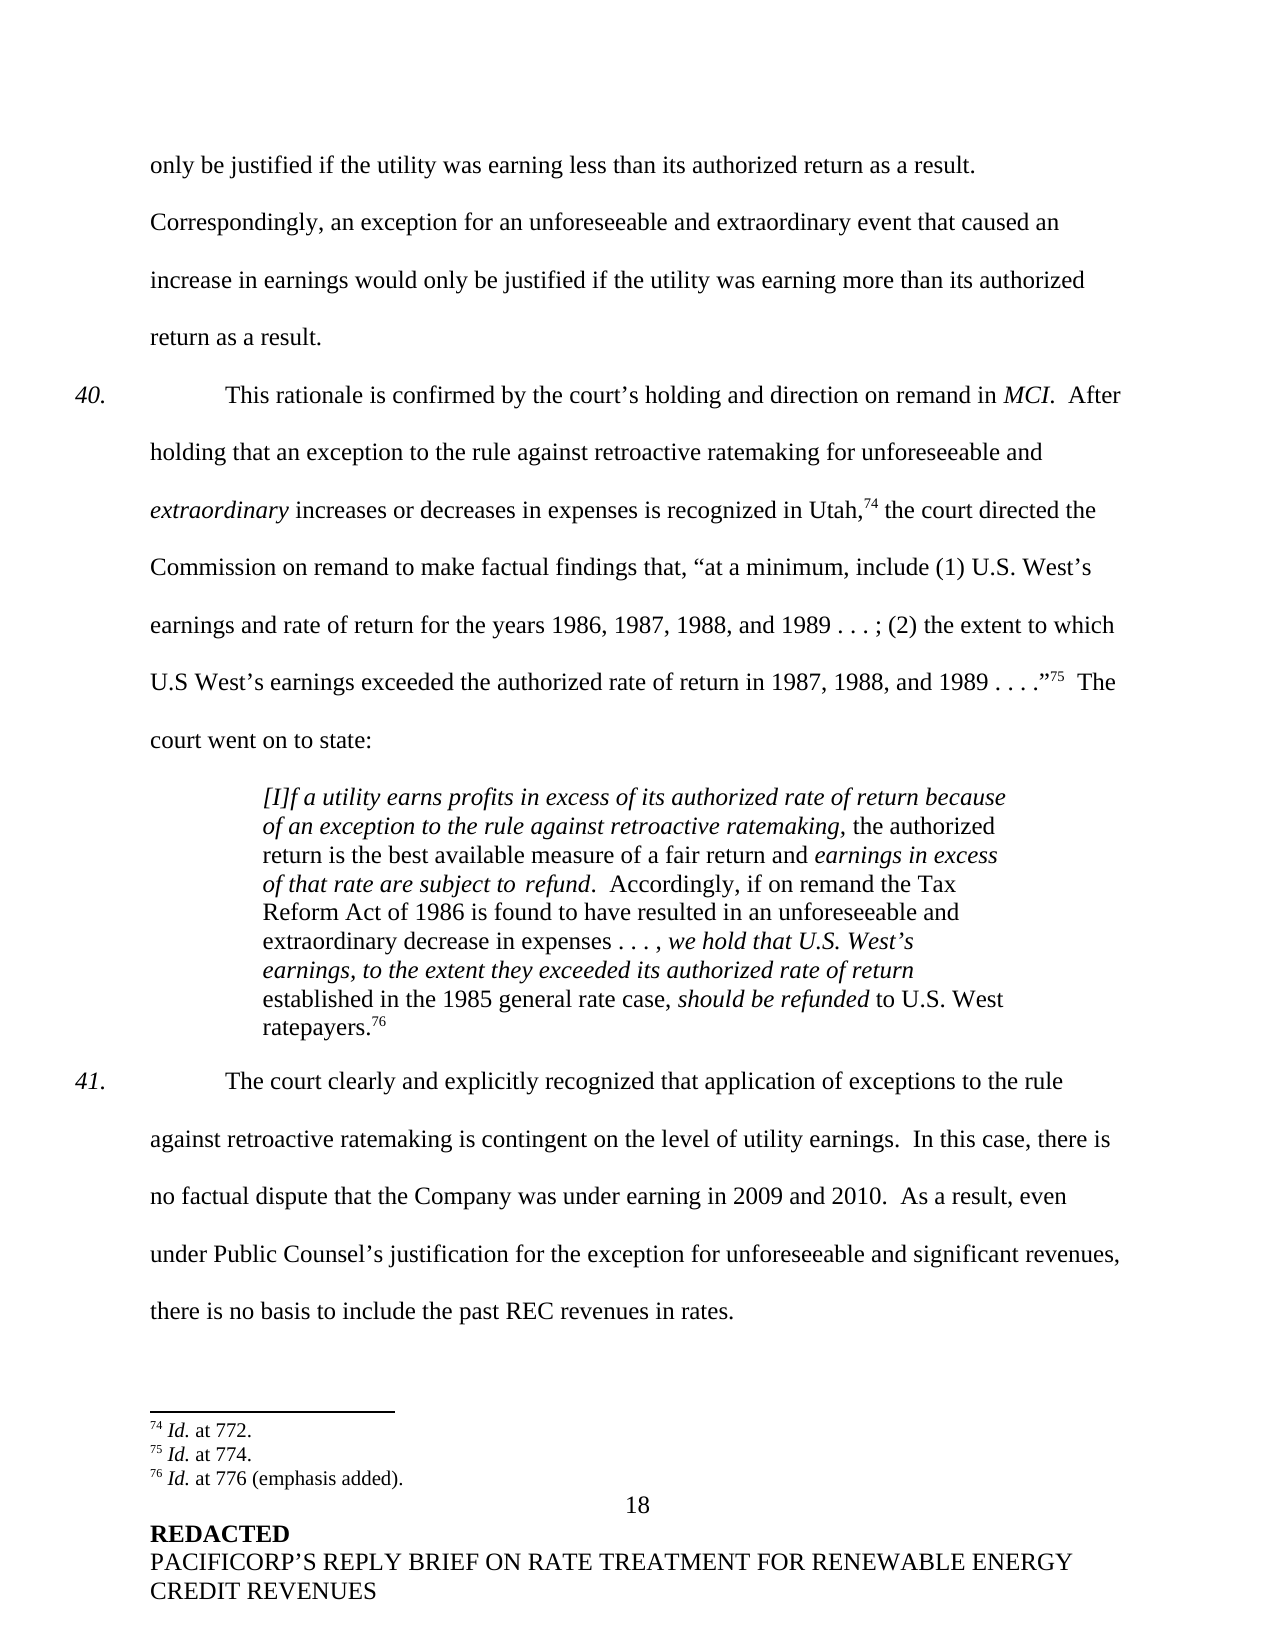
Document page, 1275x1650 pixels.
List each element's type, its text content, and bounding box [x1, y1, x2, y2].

list This rationale is confirmed by the court’s holding and direction on remand in MCI. After holding that an exception to the rule against retroactive ratemaking for unforeseeable and extraordinary increases or decreases in expenses is recognized in Utah, the court directed the Commission on remand to make factual findings that, “at a minimum, include (1) U.S. West’s earnings and rate of return for the years 1986, 1987, 1988, and 1989 . . . ; (2) the extent to which U.S West’s earnings exceeded the authorized rate of return in 1987, 1988, and 1989 . . . .” The court went on to state: [75, 380, 1125, 754]
text [I]f a utility earns profits in excess of its authorized rate of return because of an exception to the rule against retroactive ratemaking, the authorized return is the best available measure of a fair return and earnings in excess of that rate are subject to refund. Accordingly, if on remand the Tax Reform Act of 1986 is found to have resulted in an unforeseeable and extraordinary decrease in expenses . . . , we hold that U.S. West’s earnings, to the extent they exceeded its authorized rate of return established in the 1985 general rate case, should be refunded to U.S. West ratepayers. [262, 782, 1012, 1041]
list The court clearly and explicitly recognized that application of exceptions to the rule against retroactive ratemaking is contingent on the level of utility earnings. In this case, there is no factual dispute that the Company was under earning in 2009 and 2010. As a result, even under Public Counsel’s justification for the exception for unforeseeable and significant revenues, there is no basis to include the past REC revenues in rates. [75, 1066, 1125, 1325]
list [75, 150, 1125, 351]
